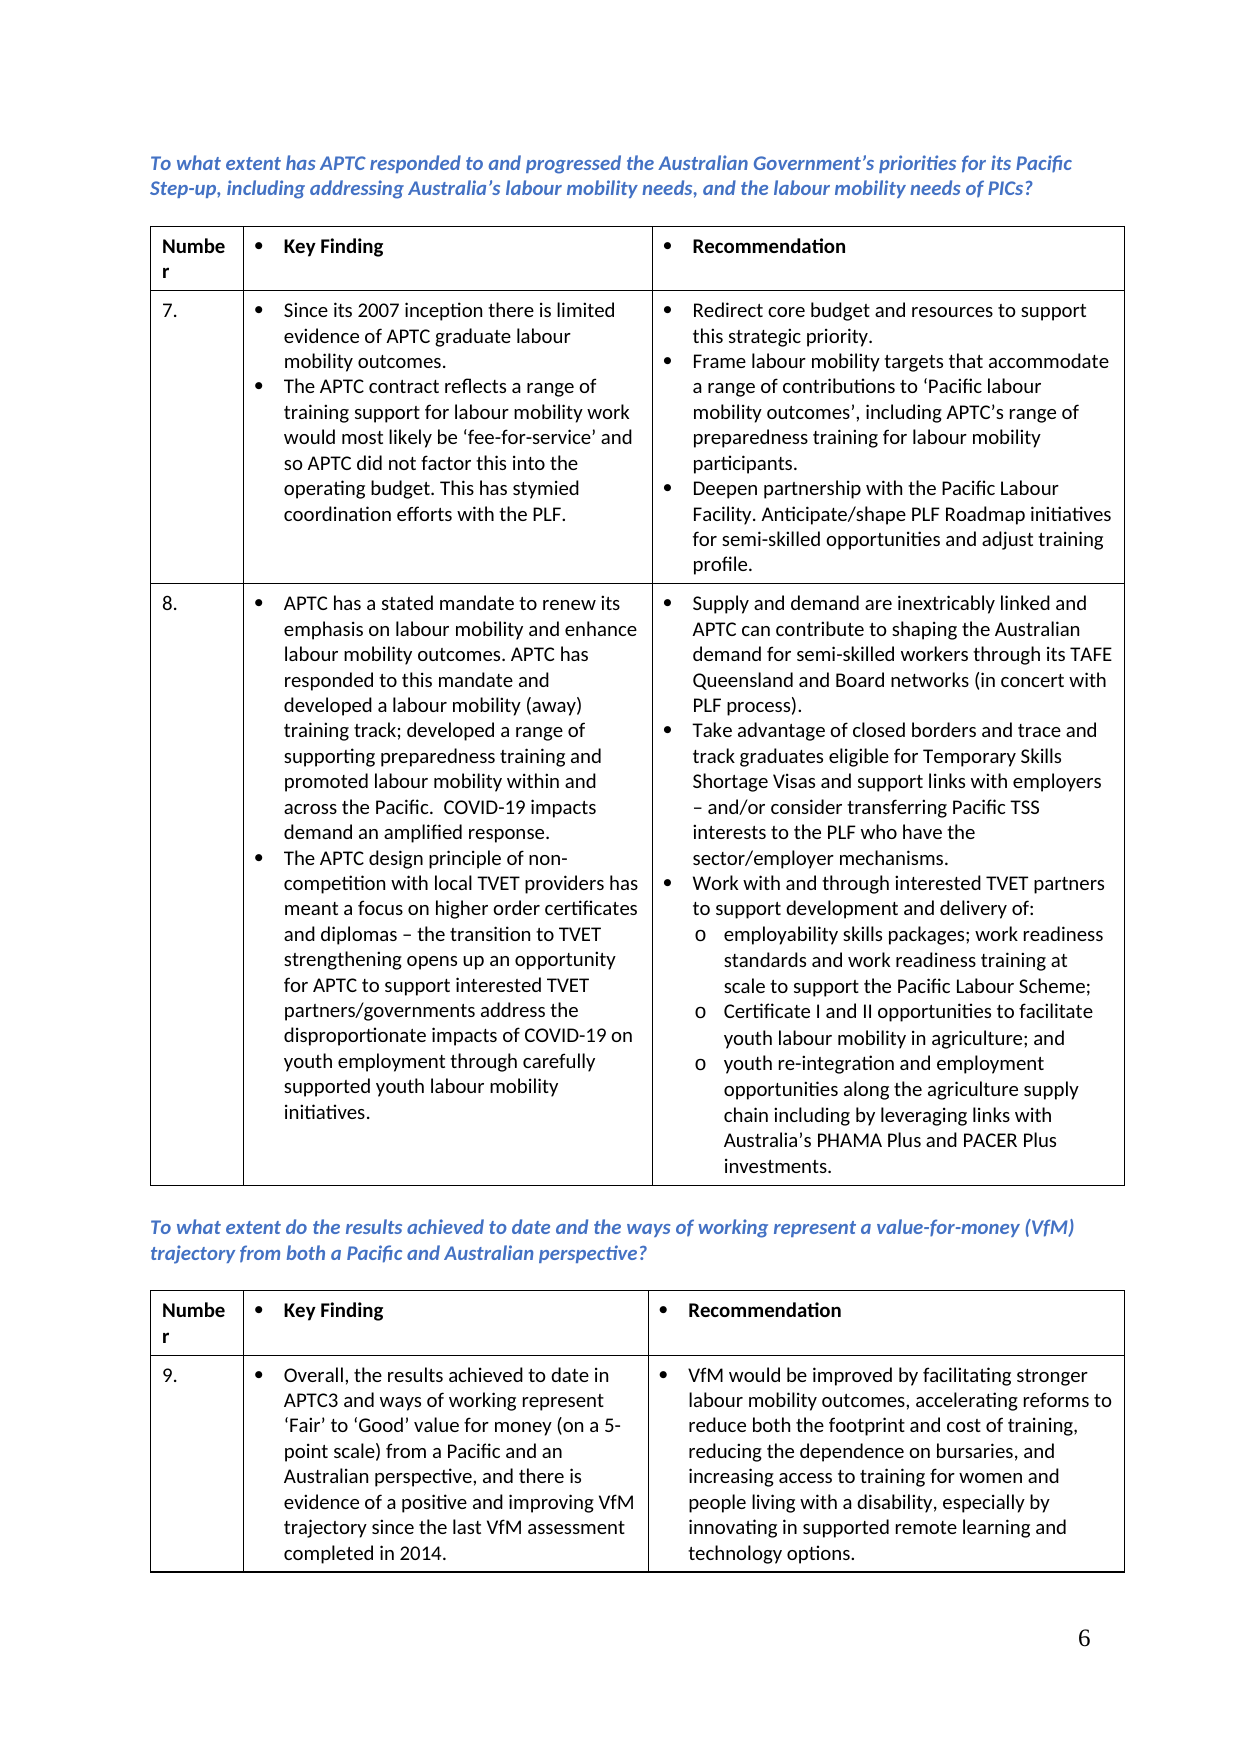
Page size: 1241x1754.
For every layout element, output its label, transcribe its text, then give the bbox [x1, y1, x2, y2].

table_header Recommendation [653, 227, 1124, 290]
table_cell APTC has a stated mandate to renew its emphasis on labour mobility and enhance labour mobility outcomes. APTC has responded to this mandate and developed a labour mobility (away) training track; developed a range of supporting preparedness training and promoted labour mobility within and across the Pacific. COVID-19 impacts demand an amplified response. The APTC design principle of non-competition with local TVET providers has meant a focus on higher order certificates and diplomas – the transition to TVET strengthening opens up an opportunity for APTC to support interested TVET partners/governments address the disproportionate impacts of COVID-19 on youth employment through carefully supported youth labour mobility initiatives. [244, 584, 652, 1184]
table_cell Overall, the results achieved to date in APTC3 and ways of working represent ‘Fair’ to ‘Good’ value for money (on a 5-point scale) from a Pacific and an Australian perspective, and there is evidence of a positive and improving VfM trajectory since the last VfM assessment completed in 2014. [244, 1356, 648, 1571]
table_header Key Finding [244, 227, 652, 290]
table_cell 9. [151, 1356, 243, 1571]
table_header Key Finding [244, 1291, 648, 1354]
text To what extent has APTC responded to and progressed the Australian Government’s priorities for its Pacific Step-up, including addressing Australia’s labour mobility needs, and the labour mobility needs of PICs? [150, 150, 1090, 201]
table_cell 8. [151, 584, 243, 1184]
table_cell Supply and demand are inextricably linked and APTC can contribute to shaping the Australian demand for semi-skilled workers through its TAFE Queensland and Board networks (in concert with PLF process). Take advantage of closed borders and trace and track graduates eligible for Temporary Skills Shortage Visas and support links with employers – and/or consider transferring Pacific TSS interests to the PLF who have the sector/employer mechanisms. Work with and through interested TVET partners to support development and delivery of: employability skills packages; work readiness standards and work readiness training at scale to support the Pacific Labour Scheme; Certificate I and II opportunities to facilitate youth labour mobility in agriculture; and youth re-integration and employment opportunities along the agriculture supply chain including by leveraging links with Australia’s PHAMA Plus and PACER Plus investments. [653, 584, 1124, 1184]
table_header Recommendation [649, 1291, 1124, 1354]
table_header Number [151, 227, 243, 290]
table_cell 7. [151, 291, 243, 583]
text To what extent do the results achieved to date and the ways of working represent a value-for-money (VfM) trajectory from both a Pacific and Australian perspective? [150, 1214, 1090, 1265]
table_cell VfM would be improved by facilitating stronger labour mobility outcomes, accelerating reforms to reduce both the footprint and cost of training, reducing the dependence on bursaries, and increasing access to training for women and people living with a disability, especially by innovating in supported remote learning and technology options. [649, 1356, 1124, 1571]
table_header Number [151, 1291, 243, 1354]
table_cell Redirect core budget and resources to support this strategic priority. Frame labour mobility targets that accommodate a range of contributions to ‘Pacific labour mobility outcomes’, including APTC’s range of preparedness training for labour mobility participants. Deepen partnership with the Pacific Labour Facility. Anticipate/shape PLF Roadmap initiatives for semi-skilled opportunities and adjust training profile. [653, 291, 1124, 583]
table_cell Since its 2007 inception there is limited evidence of APTC graduate labour mobility outcomes. The APTC contract reflects a range of training support for labour mobility work would most likely be ‘fee-for-service’ and so APTC did not factor this into the operating budget. This has stymied coordination efforts with the PLF. [244, 291, 652, 583]
